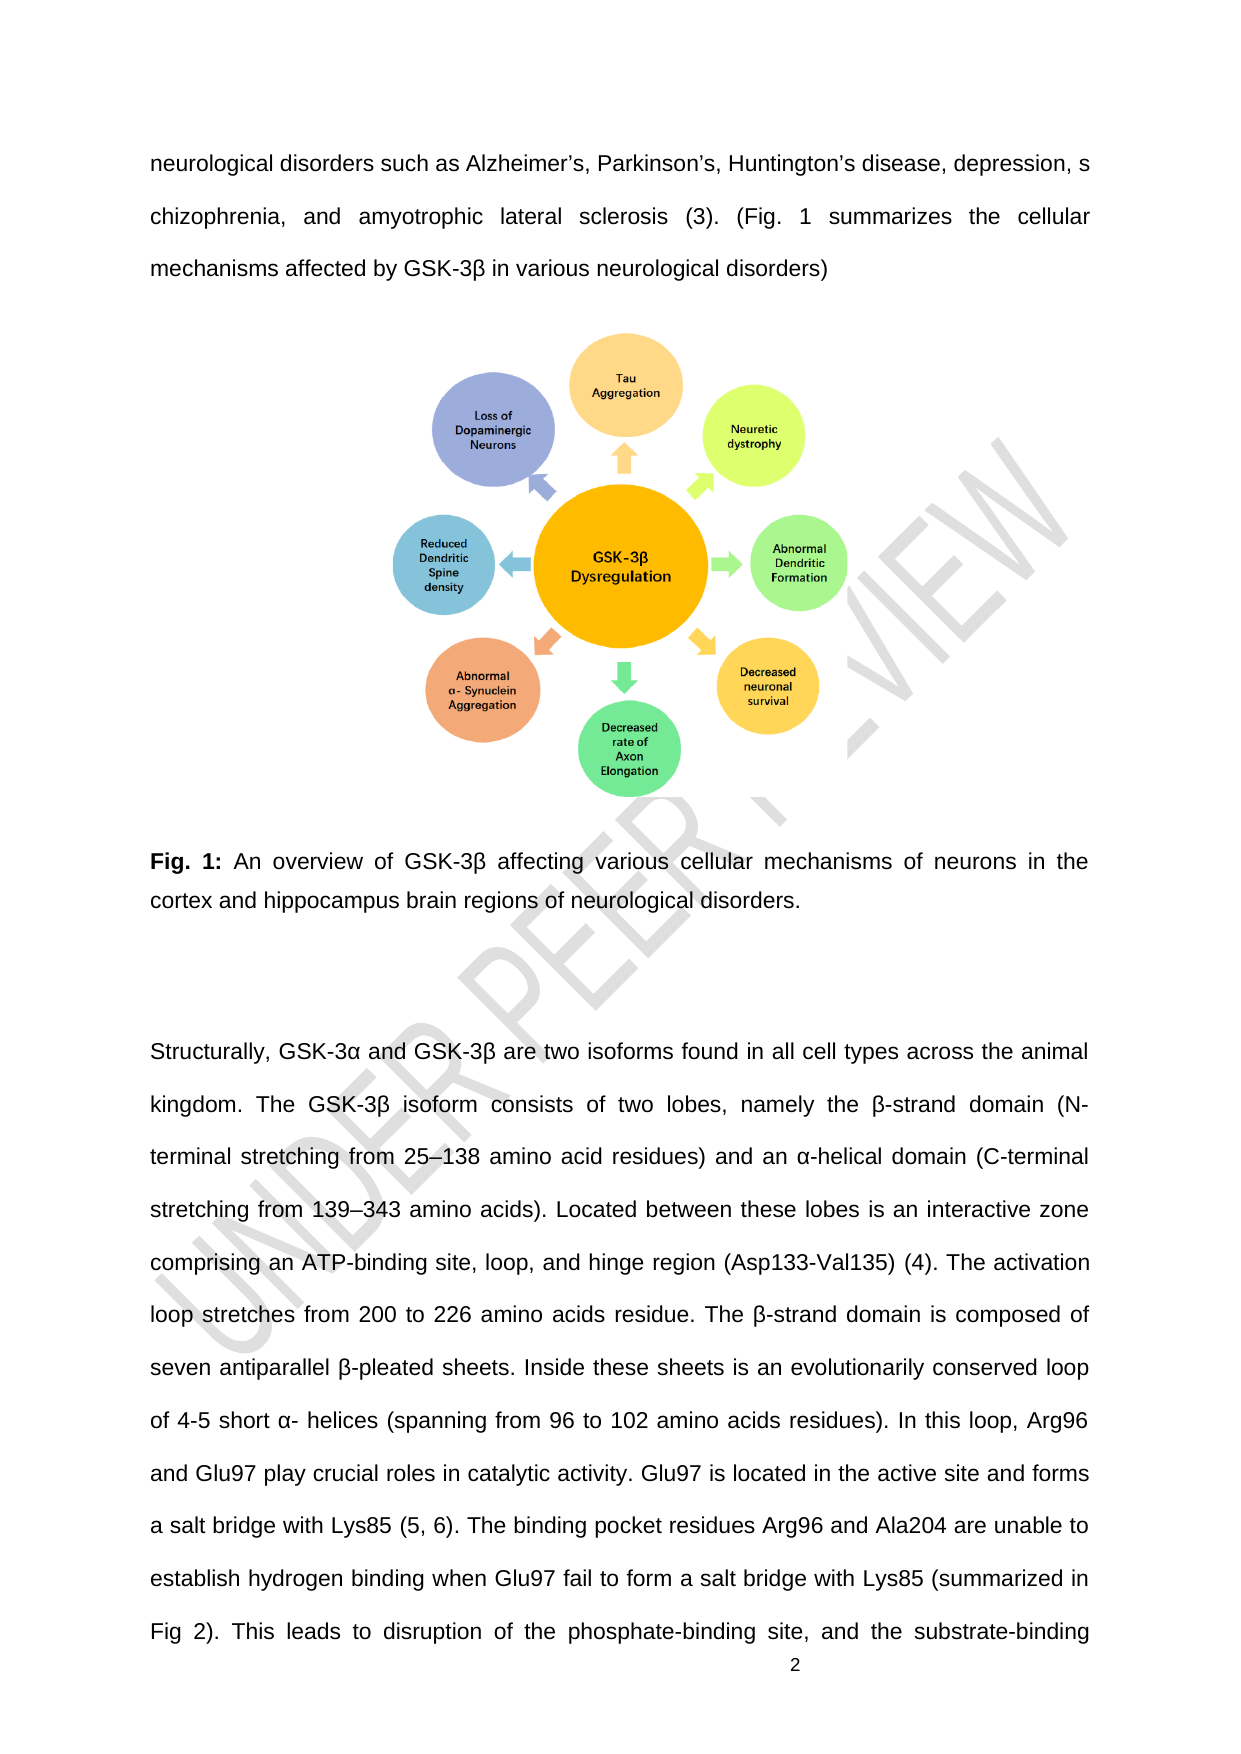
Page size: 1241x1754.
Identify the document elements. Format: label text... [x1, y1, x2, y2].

text Fig. 1: An overview of GSK-3β affecting various cellular mechanisms of neurons in the cortex and hippocampus brain regions of neurological disorders. [150, 848, 1090, 914]
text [150, 1038, 1090, 1644]
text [150, 150, 1090, 282]
picture [392, 333, 848, 797]
